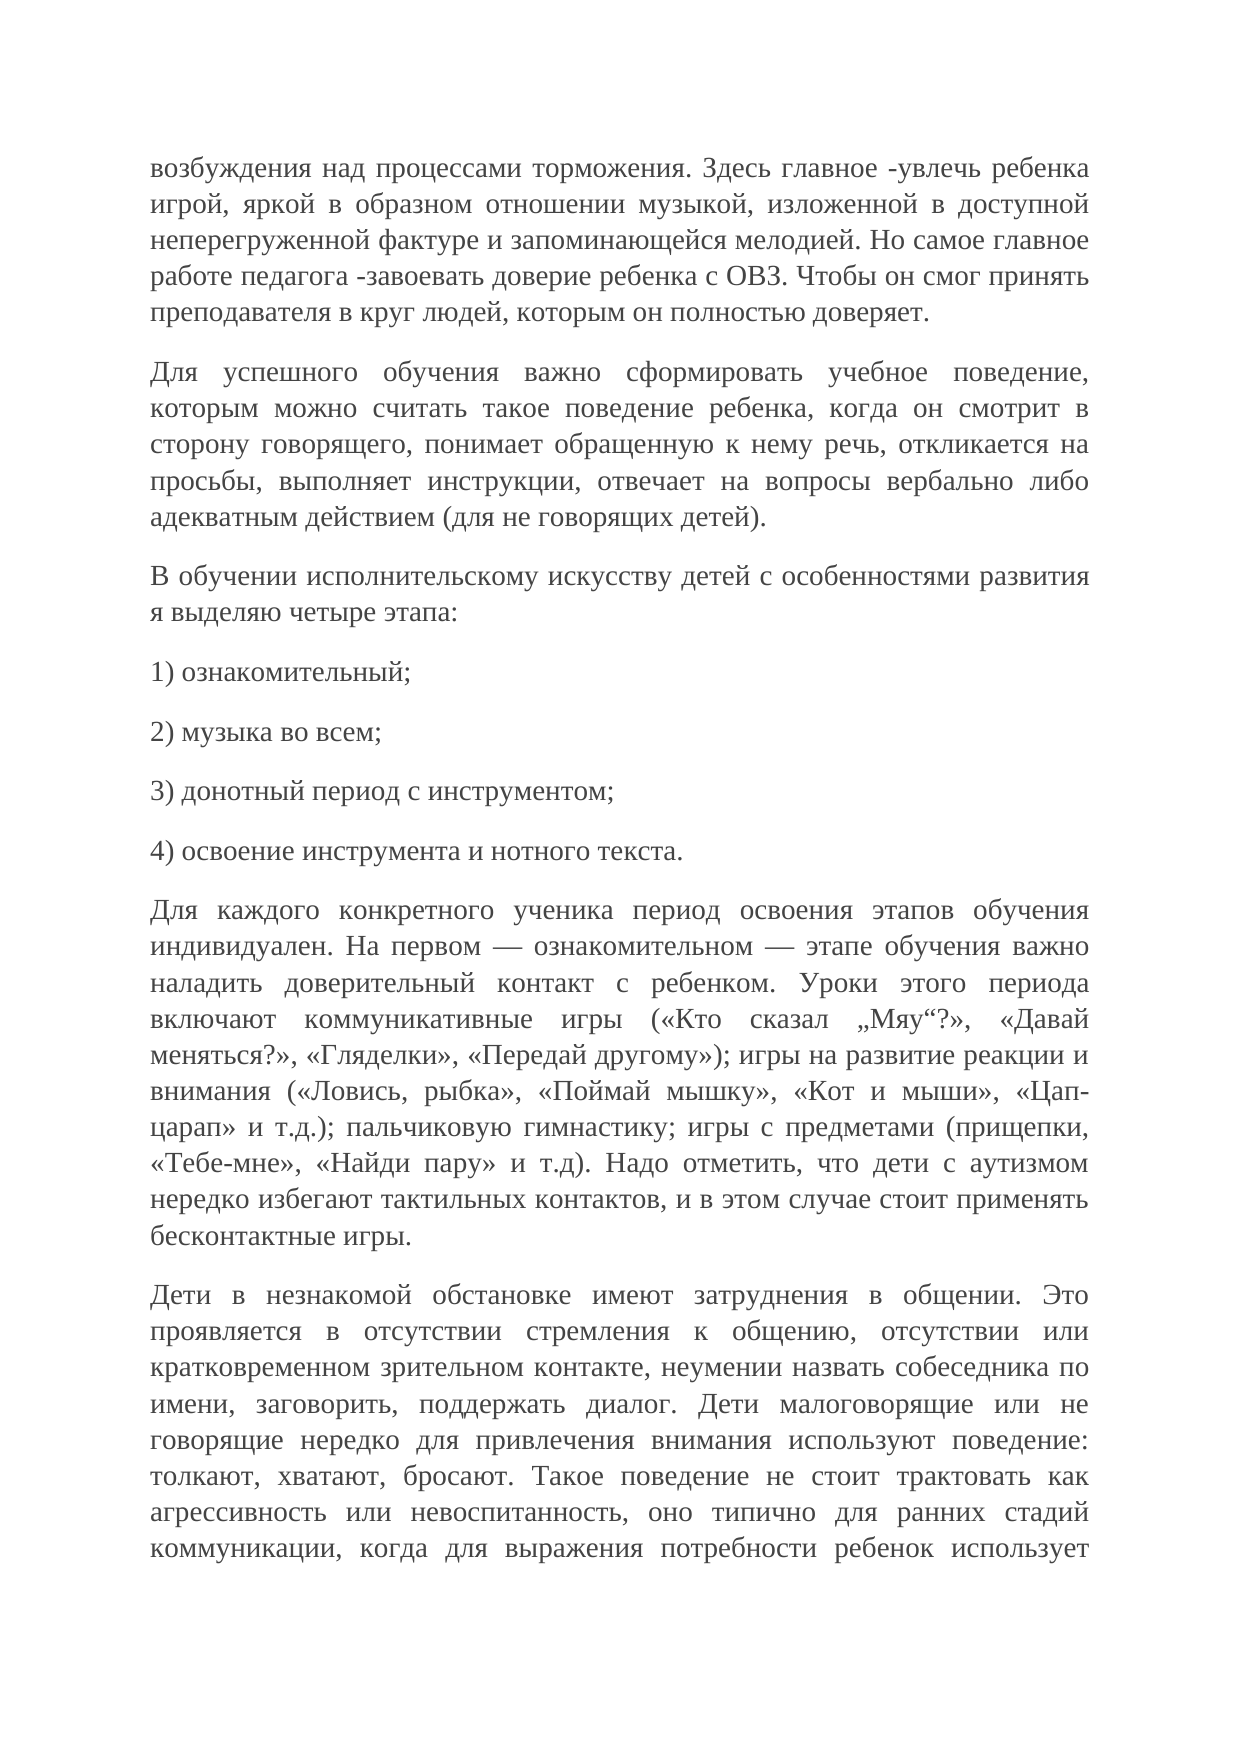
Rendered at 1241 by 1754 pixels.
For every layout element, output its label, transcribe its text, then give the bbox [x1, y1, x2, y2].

text 2) музыка во всем; [150, 714, 1090, 747]
text Для успешного обучения важно сформировать учебное поведение, которым можно считать такое поведение ребенка, когда он смотрит в сторону говорящего, понимает обращенную к нему речь, откликается на просьбы, выполняет инструкции, отвечает на вопросы вербально либо адекватным действием (для не говорящих детей). [150, 354, 1090, 532]
text В обучении исполнительскому искусству детей с особенностями развития я выделяю четыре этапа: [150, 558, 1090, 628]
text 4) освоение инструмента и нотного текста. [150, 833, 1090, 866]
text 1) ознакомительный; [150, 654, 1090, 688]
text 3) донотный период с инструментом; [150, 773, 1090, 807]
text Для каждого конкретного ученика период освоения этапов обучения индивидуален. На первом — ознакомительном — этапе обучения важно наладить доверительный контакт с ребенком. Уроки этого периода включают коммуникативные игры («Кто сказал „Мяу“?», «Давай меняться?», «Гляделки», «Передай другому»); игры на развитие реакции и внимания («Ловись, рыбка», «Поймай мышку», «Кот и мыши», «Цап-царап» и т.д.); пальчиковую гимнастику; игры с предметами (прищепки, «Тебе-мне», «Найди пару» и т.д). Надо отметить, что дети с аутизмом нередко избегают тактильных контактов, и в этом случае стоит применять бесконтактные игры. [150, 892, 1090, 1251]
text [150, 150, 1090, 328]
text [150, 1277, 1090, 1564]
